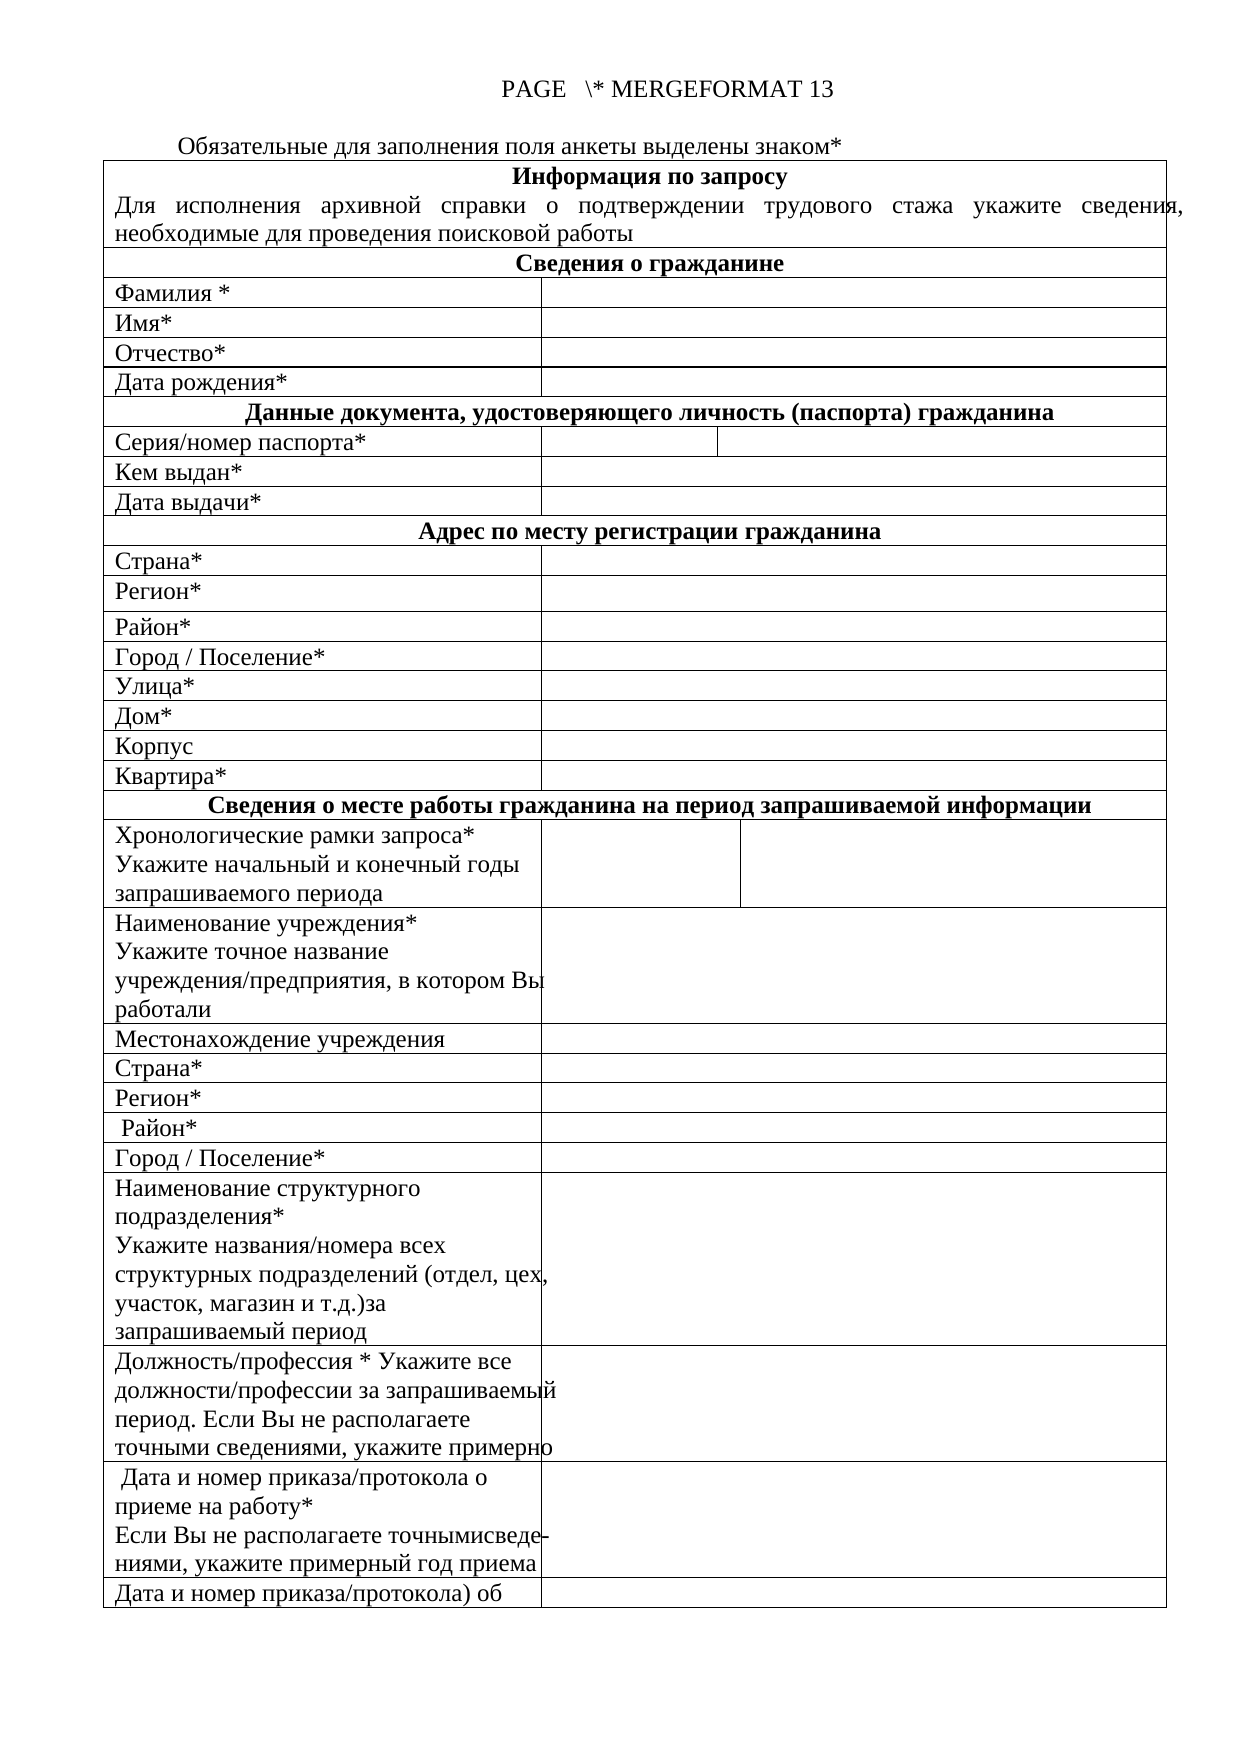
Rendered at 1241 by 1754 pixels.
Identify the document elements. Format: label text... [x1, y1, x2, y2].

table_cell [542, 1113, 1166, 1142]
table_cell Дата рождения* [104, 368, 541, 396]
table_cell Имя* [104, 308, 541, 337]
table_cell [542, 642, 1166, 670]
table_cell Наименование учреждения* Укажите точное название учреждения/предприятия, в котором Вы работали [104, 908, 541, 1023]
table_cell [104, 1578, 541, 1607]
table_cell [542, 908, 1166, 1023]
table_cell [542, 1083, 1166, 1112]
table_cell [542, 701, 1166, 730]
table_cell Дата выдачи* [104, 487, 541, 515]
table_cell [542, 1024, 1166, 1052]
table_cell [542, 1346, 1166, 1461]
table_cell Должность/профессия * Укажите все должности/профессии за запрашиваемый период. Если Вы не располагаете точными сведениями, укажите примерно [104, 1346, 541, 1461]
table_cell [542, 612, 1166, 641]
table_cell [542, 427, 717, 456]
table_cell [542, 546, 1166, 575]
table_cell Сведения о гражданине [104, 248, 1166, 277]
table_cell [542, 576, 1166, 611]
table_cell [542, 1462, 1166, 1577]
table_cell Страна* [104, 546, 541, 575]
table_cell Город / Поселение* [104, 642, 541, 670]
table_cell [542, 487, 1166, 515]
table_cell Город / Поселение* [104, 1143, 541, 1172]
text Обязательные для заполнения поля анкеты выделены знаком* [177, 131, 1181, 160]
table_cell [542, 308, 1166, 337]
table_cell Страна* [104, 1054, 541, 1082]
table_cell Район* [104, 612, 541, 641]
table_cell Дом* [104, 701, 541, 730]
table_cell [542, 1143, 1166, 1172]
table_cell [542, 368, 1166, 396]
table_cell Регион* [104, 1083, 541, 1112]
table_cell [542, 1173, 1166, 1345]
table_cell Кем выдан* [104, 457, 541, 486]
table_cell [542, 761, 1166, 789]
table_cell [542, 731, 1166, 760]
table_cell Корпус [104, 731, 541, 760]
table_cell Район* [104, 1113, 541, 1142]
table_cell [542, 1054, 1166, 1082]
table_cell [542, 671, 1166, 700]
table_cell Регион* [104, 576, 541, 611]
table_header Информация по запросу Для исполнения архивной справки о подтверждении трудового стажа укажите сведения, необходимые для проведения поисковой работы [104, 161, 1166, 247]
table_cell [542, 820, 740, 907]
table_cell Серия/номер паспорта* [104, 427, 541, 456]
table_cell [542, 457, 1166, 486]
table_cell [741, 820, 1166, 907]
table_cell Улица* [104, 671, 541, 700]
table_cell Местонахождение учреждения [104, 1024, 541, 1052]
table_cell Дата и номер приказа/протокола о приеме на работу* Если Вы не располагаете точнымисведе-ниями, укажите примерный год приема [104, 1462, 541, 1577]
table_cell Сведения о месте работы гражданина на период запрашиваемой информации [104, 791, 1166, 819]
table_cell Отчество* [104, 338, 541, 366]
table_cell [542, 338, 1166, 366]
table_cell Фамилия * [104, 278, 541, 307]
table_cell Адрес по месту регистрации гражданина [104, 516, 1166, 545]
table_cell Хронологические рамки запроса* Укажите начальный и конечный годы запрашиваемого периода [104, 820, 541, 907]
table_cell Квартира* [104, 761, 541, 789]
table_cell [718, 427, 1166, 456]
table_cell Наименование структурного подразделения* Укажите названия/номера всех структурных подразделений (отдел, цех, участок, магазин и т.д.)за запрашиваемый период [104, 1173, 541, 1345]
table_cell [542, 278, 1166, 307]
table_cell [542, 1578, 1166, 1607]
table_cell Данные документа, удостоверяющего личность (паспорта) гражданина [104, 397, 1166, 426]
